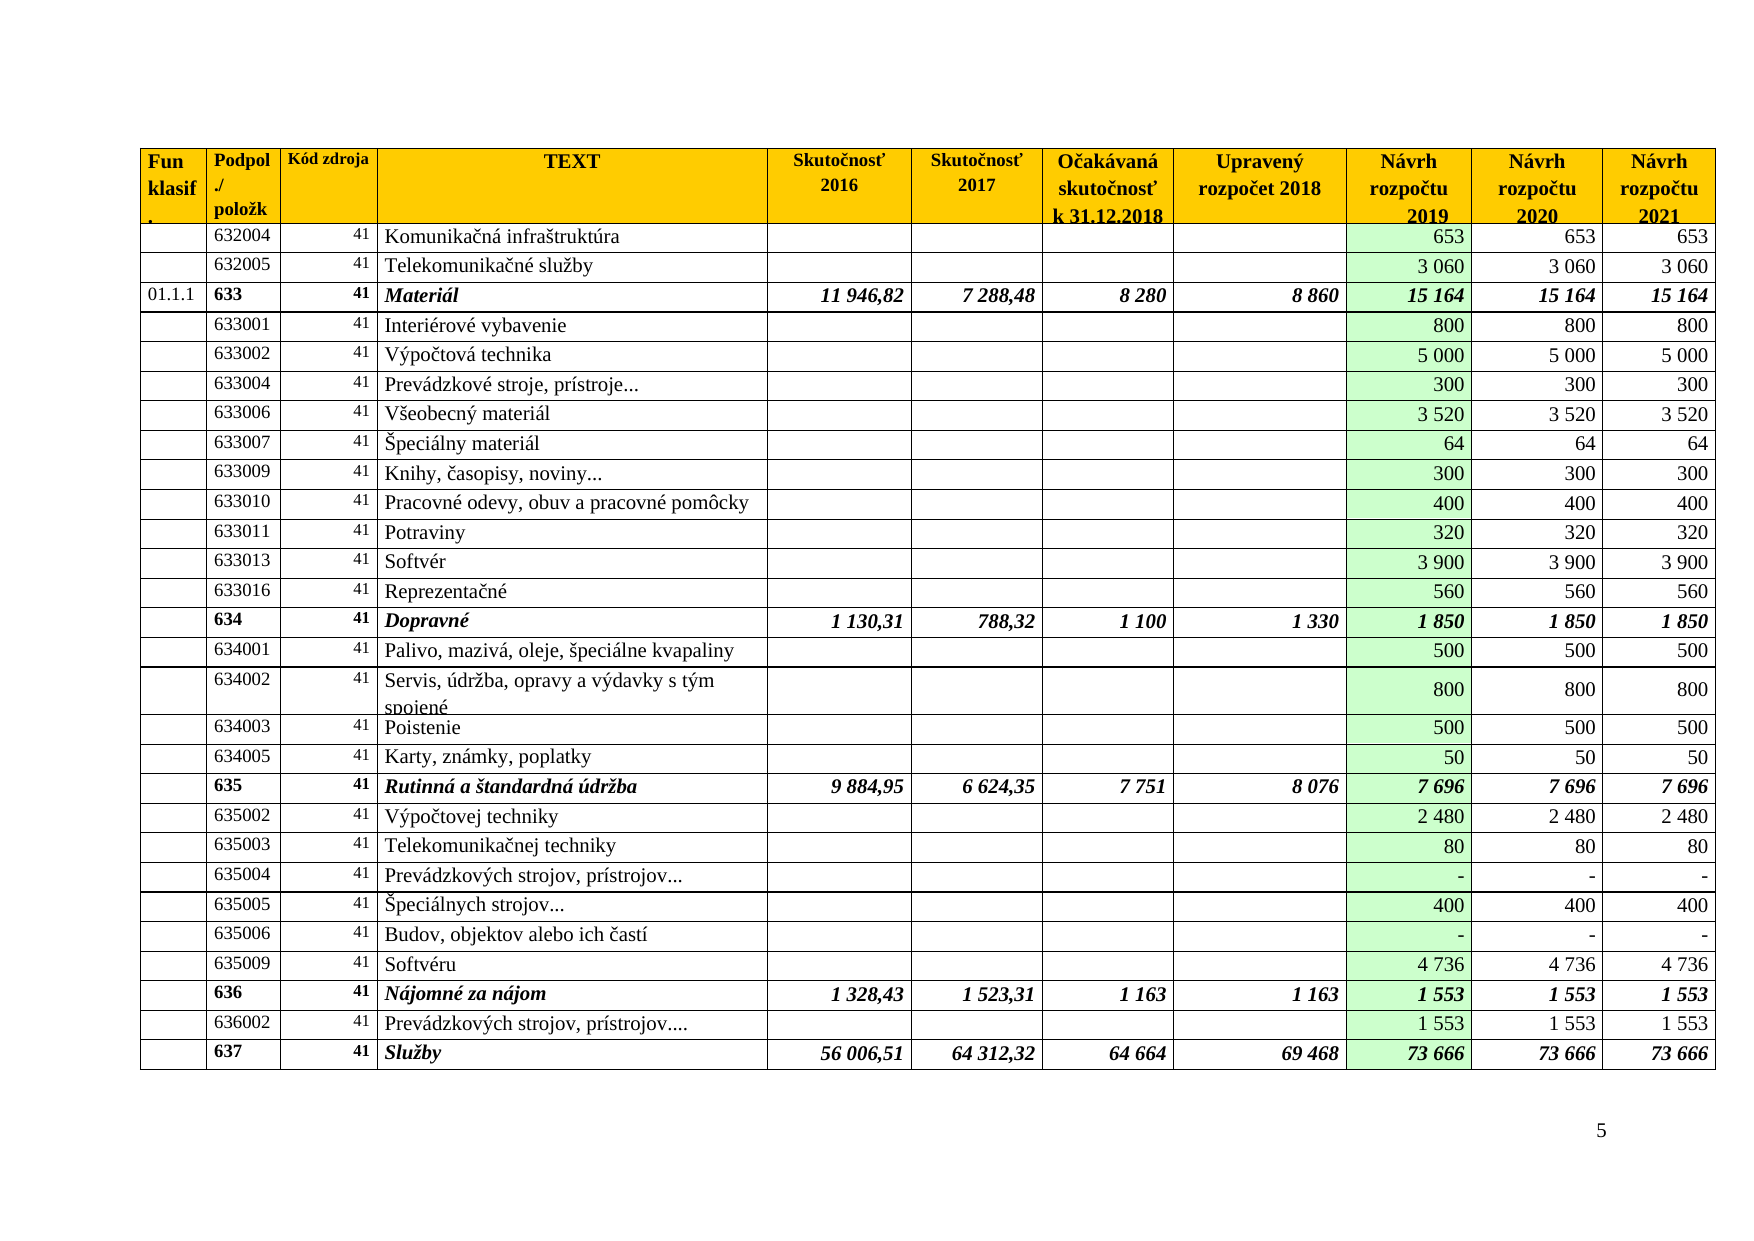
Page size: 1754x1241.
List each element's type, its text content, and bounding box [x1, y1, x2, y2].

table_cell 637 [207, 1040, 280, 1069]
table_cell Komunikačná infraštruktúra [378, 224, 767, 252]
table_cell 3 520 [1472, 401, 1602, 430]
table_cell 41 [281, 549, 377, 578]
table_cell [141, 952, 206, 980]
table_cell [912, 1011, 1042, 1039]
table_cell 633009 [207, 460, 280, 489]
table_cell [1174, 668, 1346, 714]
table_cell 2 480 [1603, 804, 1715, 832]
table_cell [768, 342, 911, 371]
table_cell Nájomné za nájom [378, 981, 767, 1010]
table_cell 635003 [207, 833, 280, 862]
table_cell 1 850 [1603, 608, 1715, 637]
table_cell [141, 372, 206, 400]
table_cell 500 [1347, 715, 1471, 743]
table_cell [768, 549, 911, 578]
table_cell [912, 401, 1042, 430]
table_cell 15 164 [1472, 283, 1602, 311]
table_cell 500 [1472, 638, 1602, 666]
table_cell 320 [1347, 520, 1471, 548]
table_cell 1 553 [1347, 981, 1471, 1010]
table_cell 3 520 [1347, 401, 1471, 430]
table_cell [1043, 431, 1173, 459]
table_cell [1174, 460, 1346, 489]
table_cell 633 [207, 283, 280, 311]
table_cell [1043, 863, 1173, 891]
table_cell 653 [1603, 224, 1715, 252]
table_cell 80 [1347, 833, 1471, 862]
table_cell [141, 804, 206, 832]
table_cell Potraviny [378, 520, 767, 548]
table_cell 635009 [207, 952, 280, 980]
table_cell [1043, 833, 1173, 862]
table_cell 300 [1603, 460, 1715, 489]
table_cell 69 468 [1174, 1040, 1346, 1069]
table_cell [768, 833, 911, 862]
table_cell 400 [1472, 490, 1602, 518]
table_cell 80 [1472, 833, 1602, 862]
table_cell [1174, 431, 1346, 459]
table_cell 7 288,48 [912, 283, 1042, 311]
table_cell [1043, 549, 1173, 578]
table_cell [912, 460, 1042, 489]
table_cell [1174, 520, 1346, 548]
table_cell 560 [1472, 579, 1602, 607]
table_cell 41 [281, 952, 377, 980]
table_cell [1174, 313, 1346, 341]
table_header Očakávaná skutočnosť k 31.12.2018 [1043, 149, 1173, 223]
table_cell [768, 1011, 911, 1039]
table_cell Telekomunikačnej techniky [378, 833, 767, 862]
table_cell [768, 224, 911, 252]
table_cell [1043, 715, 1173, 743]
table_cell Karty, známky, poplatky [378, 745, 767, 773]
table_cell [912, 638, 1042, 666]
table_cell 300 [1472, 460, 1602, 489]
table_cell Knihy, časopisy, noviny... [378, 460, 767, 489]
table_cell 50 [1347, 745, 1471, 773]
table_cell [1043, 668, 1173, 714]
table_cell [1174, 401, 1346, 430]
table_cell 300 [1347, 460, 1471, 489]
table_cell [1043, 224, 1173, 252]
table_cell [1174, 253, 1346, 282]
table_cell [912, 668, 1042, 714]
table_cell Služby [378, 1040, 767, 1069]
table_cell [768, 431, 911, 459]
table_cell [1043, 745, 1173, 773]
table_cell Výpočtová technika [378, 342, 767, 371]
table_cell Palivo, mazivá, oleje, špeciálne kvapaliny [378, 638, 767, 666]
table_cell 41 [281, 745, 377, 773]
table_cell [768, 253, 911, 282]
table_header TEXT [378, 149, 767, 223]
table_cell [768, 579, 911, 607]
table_cell [912, 431, 1042, 459]
table_cell [768, 520, 911, 548]
table_cell 634005 [207, 745, 280, 773]
table_cell 3 900 [1472, 549, 1602, 578]
table_cell 41 [281, 401, 377, 430]
table_cell [912, 952, 1042, 980]
table_cell 632004 [207, 224, 280, 252]
table_cell [912, 490, 1042, 518]
table_cell 01.1.1 [141, 283, 206, 311]
table_cell Softvér [378, 549, 767, 578]
table_cell 2 480 [1347, 804, 1471, 832]
table_cell [768, 638, 911, 666]
table_cell 1 850 [1472, 608, 1602, 637]
table_cell Telekomunikačné služby [378, 253, 767, 282]
table_cell 80 [1603, 833, 1715, 862]
table_cell [912, 520, 1042, 548]
table_cell [141, 520, 206, 548]
table_cell 500 [1603, 638, 1715, 666]
table_header Podpol./položka [207, 149, 280, 223]
table_cell [1174, 549, 1346, 578]
table_cell [1043, 342, 1173, 371]
table_cell [141, 313, 206, 341]
table_header Návrh rozpočtu 2019 [1347, 149, 1471, 223]
table_cell [1174, 372, 1346, 400]
table_cell [141, 608, 206, 637]
table_cell [141, 431, 206, 459]
table_cell [912, 224, 1042, 252]
table_cell 41 [281, 922, 377, 951]
table_cell [1174, 745, 1346, 773]
table_cell [1043, 460, 1173, 489]
table_cell 633013 [207, 549, 280, 578]
table_cell Prevádzkových strojov, prístrojov.... [378, 1011, 767, 1039]
table_cell 4 736 [1347, 952, 1471, 980]
table_cell 633001 [207, 313, 280, 341]
table_cell [912, 342, 1042, 371]
table_cell 11 946,82 [768, 283, 911, 311]
table_cell [141, 833, 206, 862]
table_cell [1043, 638, 1173, 666]
table_cell [1043, 804, 1173, 832]
table_cell 64 [1347, 431, 1471, 459]
table_cell 400 [1347, 490, 1471, 518]
table_cell [912, 579, 1042, 607]
table_cell 560 [1603, 579, 1715, 607]
table_cell 41 [281, 313, 377, 341]
table_cell [768, 401, 911, 430]
table_cell [912, 745, 1042, 773]
table_cell 1 850 [1347, 608, 1471, 637]
table_cell [1174, 922, 1346, 951]
table_cell 300 [1347, 372, 1471, 400]
table_cell 633010 [207, 490, 280, 518]
table_cell 634003 [207, 715, 280, 743]
table_cell 41 [281, 224, 377, 252]
table_cell 800 [1347, 313, 1471, 341]
table_cell 634002 [207, 668, 280, 714]
table_cell 41 [281, 1040, 377, 1069]
table_cell [1043, 372, 1173, 400]
table_cell 800 [1603, 668, 1715, 714]
table_cell 41 [281, 579, 377, 607]
table_cell [1043, 520, 1173, 548]
table_cell [141, 490, 206, 518]
table_cell - [1472, 863, 1602, 891]
table_cell [1043, 952, 1173, 980]
table_cell 3 060 [1603, 253, 1715, 282]
table_cell [1174, 1011, 1346, 1039]
table_cell Reprezentačné [378, 579, 767, 607]
table_header Skutočnosť 2016 [768, 149, 911, 223]
table_cell 41 [281, 893, 377, 921]
table_cell [768, 372, 911, 400]
table_cell 635 [207, 774, 280, 803]
table_cell 1 328,43 [768, 981, 911, 1010]
table_cell 41 [281, 283, 377, 311]
table_cell 41 [281, 431, 377, 459]
table_cell 635005 [207, 893, 280, 921]
table_cell [1043, 1011, 1173, 1039]
table_cell [1043, 253, 1173, 282]
table_cell 500 [1472, 715, 1602, 743]
table_cell 73 666 [1603, 1040, 1715, 1069]
table_cell [141, 638, 206, 666]
table_cell 400 [1603, 893, 1715, 921]
table_cell [1043, 579, 1173, 607]
table_cell Špeciálny materiál [378, 431, 767, 459]
table_cell 7 696 [1603, 774, 1715, 803]
table_cell 64 [1603, 431, 1715, 459]
table_cell [768, 863, 911, 891]
table_cell [141, 460, 206, 489]
table_cell 320 [1472, 520, 1602, 548]
table_cell - [1347, 863, 1471, 891]
table_cell Výpočtovej techniky [378, 804, 767, 832]
table_cell 41 [281, 833, 377, 862]
table_cell 635004 [207, 863, 280, 891]
table_cell 73 666 [1472, 1040, 1602, 1069]
table_cell [768, 668, 911, 714]
table_cell 500 [1603, 715, 1715, 743]
table_header Kód zdroja [281, 149, 377, 223]
table_cell - [1603, 922, 1715, 951]
table_cell Budov, objektov alebo ich častí [378, 922, 767, 951]
table_cell Materiál [378, 283, 767, 311]
table_cell [912, 804, 1042, 832]
table_cell 800 [1472, 313, 1602, 341]
table_cell 1 330 [1174, 608, 1346, 637]
table_cell 8 860 [1174, 283, 1346, 311]
table_cell 41 [281, 668, 377, 714]
table_cell [768, 745, 911, 773]
table_cell [912, 893, 1042, 921]
table_cell - [1472, 922, 1602, 951]
table_cell Poistenie [378, 715, 767, 743]
table_cell Pracovné odevy, obuv a pracovné pomôcky [378, 490, 767, 518]
table_cell [912, 313, 1042, 341]
table_cell 1 100 [1043, 608, 1173, 637]
table_cell [141, 401, 206, 430]
table_cell Interiérové vybavenie [378, 313, 767, 341]
table_cell 8 280 [1043, 283, 1173, 311]
table_cell 800 [1347, 668, 1471, 714]
table_cell [141, 1011, 206, 1039]
table_cell [912, 863, 1042, 891]
table_cell 15 164 [1603, 283, 1715, 311]
table_cell 3 900 [1347, 549, 1471, 578]
table_cell 64 664 [1043, 1040, 1173, 1069]
table_cell [768, 952, 911, 980]
table_cell 41 [281, 715, 377, 743]
table_cell 50 [1472, 745, 1602, 773]
table_cell 41 [281, 1011, 377, 1039]
table_cell 41 [281, 638, 377, 666]
table_cell 1 163 [1174, 981, 1346, 1010]
table_cell 7 696 [1472, 774, 1602, 803]
table_cell Dopravné [378, 608, 767, 637]
table_cell 500 [1347, 638, 1471, 666]
table_cell 788,32 [912, 608, 1042, 637]
table_cell 633016 [207, 579, 280, 607]
table_cell 41 [281, 981, 377, 1010]
table_cell [912, 549, 1042, 578]
table_cell [1043, 490, 1173, 518]
table_cell 632005 [207, 253, 280, 282]
table_cell 5 000 [1347, 342, 1471, 371]
table_cell 1 553 [1347, 1011, 1471, 1039]
table_cell [1174, 224, 1346, 252]
table_cell 56 006,51 [768, 1040, 911, 1069]
table_cell 41 [281, 774, 377, 803]
table_cell [1174, 863, 1346, 891]
table_cell [1174, 952, 1346, 980]
table_cell [141, 342, 206, 371]
table_cell 800 [1472, 668, 1602, 714]
table_cell 636 [207, 981, 280, 1010]
table_cell [768, 490, 911, 518]
table_cell 560 [1347, 579, 1471, 607]
table_cell [1174, 638, 1346, 666]
table_cell 1 553 [1603, 1011, 1715, 1039]
table_cell 633007 [207, 431, 280, 459]
table_cell 320 [1603, 520, 1715, 548]
table_cell Všeobecný materiál [378, 401, 767, 430]
table_header Upravený rozpočet 2018 [1174, 149, 1346, 223]
table_cell 1 163 [1043, 981, 1173, 1010]
table_cell 4 736 [1472, 952, 1602, 980]
table_cell 636002 [207, 1011, 280, 1039]
table_cell 41 [281, 372, 377, 400]
table_header Návrh rozpočtu 2020 [1472, 149, 1602, 223]
table_cell [141, 981, 206, 1010]
table_cell 300 [1472, 372, 1602, 400]
table_cell 6 624,35 [912, 774, 1042, 803]
table_cell 800 [1603, 313, 1715, 341]
table_cell 400 [1603, 490, 1715, 518]
table_cell [1043, 313, 1173, 341]
table_cell 653 [1347, 224, 1471, 252]
table_cell [912, 715, 1042, 743]
table_cell 8 076 [1174, 774, 1346, 803]
table_cell 41 [281, 342, 377, 371]
table_cell 5 000 [1603, 342, 1715, 371]
table_cell [141, 579, 206, 607]
table_cell [768, 922, 911, 951]
table_cell [768, 893, 911, 921]
table_cell [1043, 401, 1173, 430]
table_header Fun klasif. [141, 149, 206, 223]
table_cell 400 [1347, 893, 1471, 921]
table_cell [768, 313, 911, 341]
table_cell - [1603, 863, 1715, 891]
table_cell 4 736 [1603, 952, 1715, 980]
table_cell [1174, 893, 1346, 921]
table_cell Rutinná a štandardná údržba [378, 774, 767, 803]
table_cell 2 480 [1472, 804, 1602, 832]
table_cell 635002 [207, 804, 280, 832]
table_cell 633002 [207, 342, 280, 371]
table_cell 3 060 [1472, 253, 1602, 282]
table_cell 300 [1603, 372, 1715, 400]
table_cell 1 130,31 [768, 608, 911, 637]
table_cell 50 [1603, 745, 1715, 773]
table_cell 3 900 [1603, 549, 1715, 578]
table_cell 64 312,32 [912, 1040, 1042, 1069]
table_cell 73 666 [1347, 1040, 1471, 1069]
table_cell [1043, 893, 1173, 921]
table_cell 7 696 [1347, 774, 1471, 803]
table_cell Prevádzkové stroje, prístroje... [378, 372, 767, 400]
table_cell 3 520 [1603, 401, 1715, 430]
table_cell 653 [1472, 224, 1602, 252]
table_cell 633004 [207, 372, 280, 400]
table_cell [141, 922, 206, 951]
table_cell 64 [1472, 431, 1602, 459]
table_cell - [1347, 922, 1471, 951]
table_cell 400 [1472, 893, 1602, 921]
table_cell [1174, 342, 1346, 371]
table_cell [141, 253, 206, 282]
table_cell [912, 922, 1042, 951]
table_cell 635006 [207, 922, 280, 951]
table_cell [141, 893, 206, 921]
table_cell 41 [281, 520, 377, 548]
table_cell Prevádzkových strojov, prístrojov... [378, 863, 767, 891]
table_cell [141, 1040, 206, 1069]
table_cell [141, 745, 206, 773]
table_cell 1 553 [1472, 981, 1602, 1010]
table_cell 633011 [207, 520, 280, 548]
table_cell 1 553 [1472, 1011, 1602, 1039]
table_cell [768, 460, 911, 489]
table_cell 5 000 [1472, 342, 1602, 371]
table_cell [912, 372, 1042, 400]
table_header Skutočnosť 2017 [912, 149, 1042, 223]
table_cell Špeciálnych strojov... [378, 893, 767, 921]
table_cell 15 164 [1347, 283, 1471, 311]
table_cell 41 [281, 863, 377, 891]
table_cell [1174, 579, 1346, 607]
table_cell 3 060 [1347, 253, 1471, 282]
table_cell [1174, 490, 1346, 518]
table_cell 41 [281, 490, 377, 518]
table_cell 633006 [207, 401, 280, 430]
table_cell [912, 833, 1042, 862]
table_cell 41 [281, 253, 377, 282]
table_cell [1174, 715, 1346, 743]
table_cell [141, 668, 206, 714]
table_cell 634001 [207, 638, 280, 666]
table_cell 9 884,95 [768, 774, 911, 803]
table_cell [1174, 833, 1346, 862]
table_cell 41 [281, 608, 377, 637]
table_cell [1043, 922, 1173, 951]
table_cell 634 [207, 608, 280, 637]
table_cell 1 553 [1603, 981, 1715, 1010]
table_cell 41 [281, 804, 377, 832]
table_cell [141, 549, 206, 578]
table_cell 7 751 [1043, 774, 1173, 803]
table_cell [768, 715, 911, 743]
table_cell Softvéru [378, 952, 767, 980]
table_cell 1 523,31 [912, 981, 1042, 1010]
table_cell [768, 804, 911, 832]
table_cell [1174, 804, 1346, 832]
table_cell [141, 715, 206, 743]
table_cell [912, 253, 1042, 282]
table_cell [141, 224, 206, 252]
table_cell Servis, údržba, opravy a výdavky s tým spojené [378, 668, 767, 714]
table_cell 41 [281, 460, 377, 489]
table_cell [141, 863, 206, 891]
table_cell [141, 774, 206, 803]
table_header Návrh rozpočtu 2021 [1603, 149, 1715, 223]
